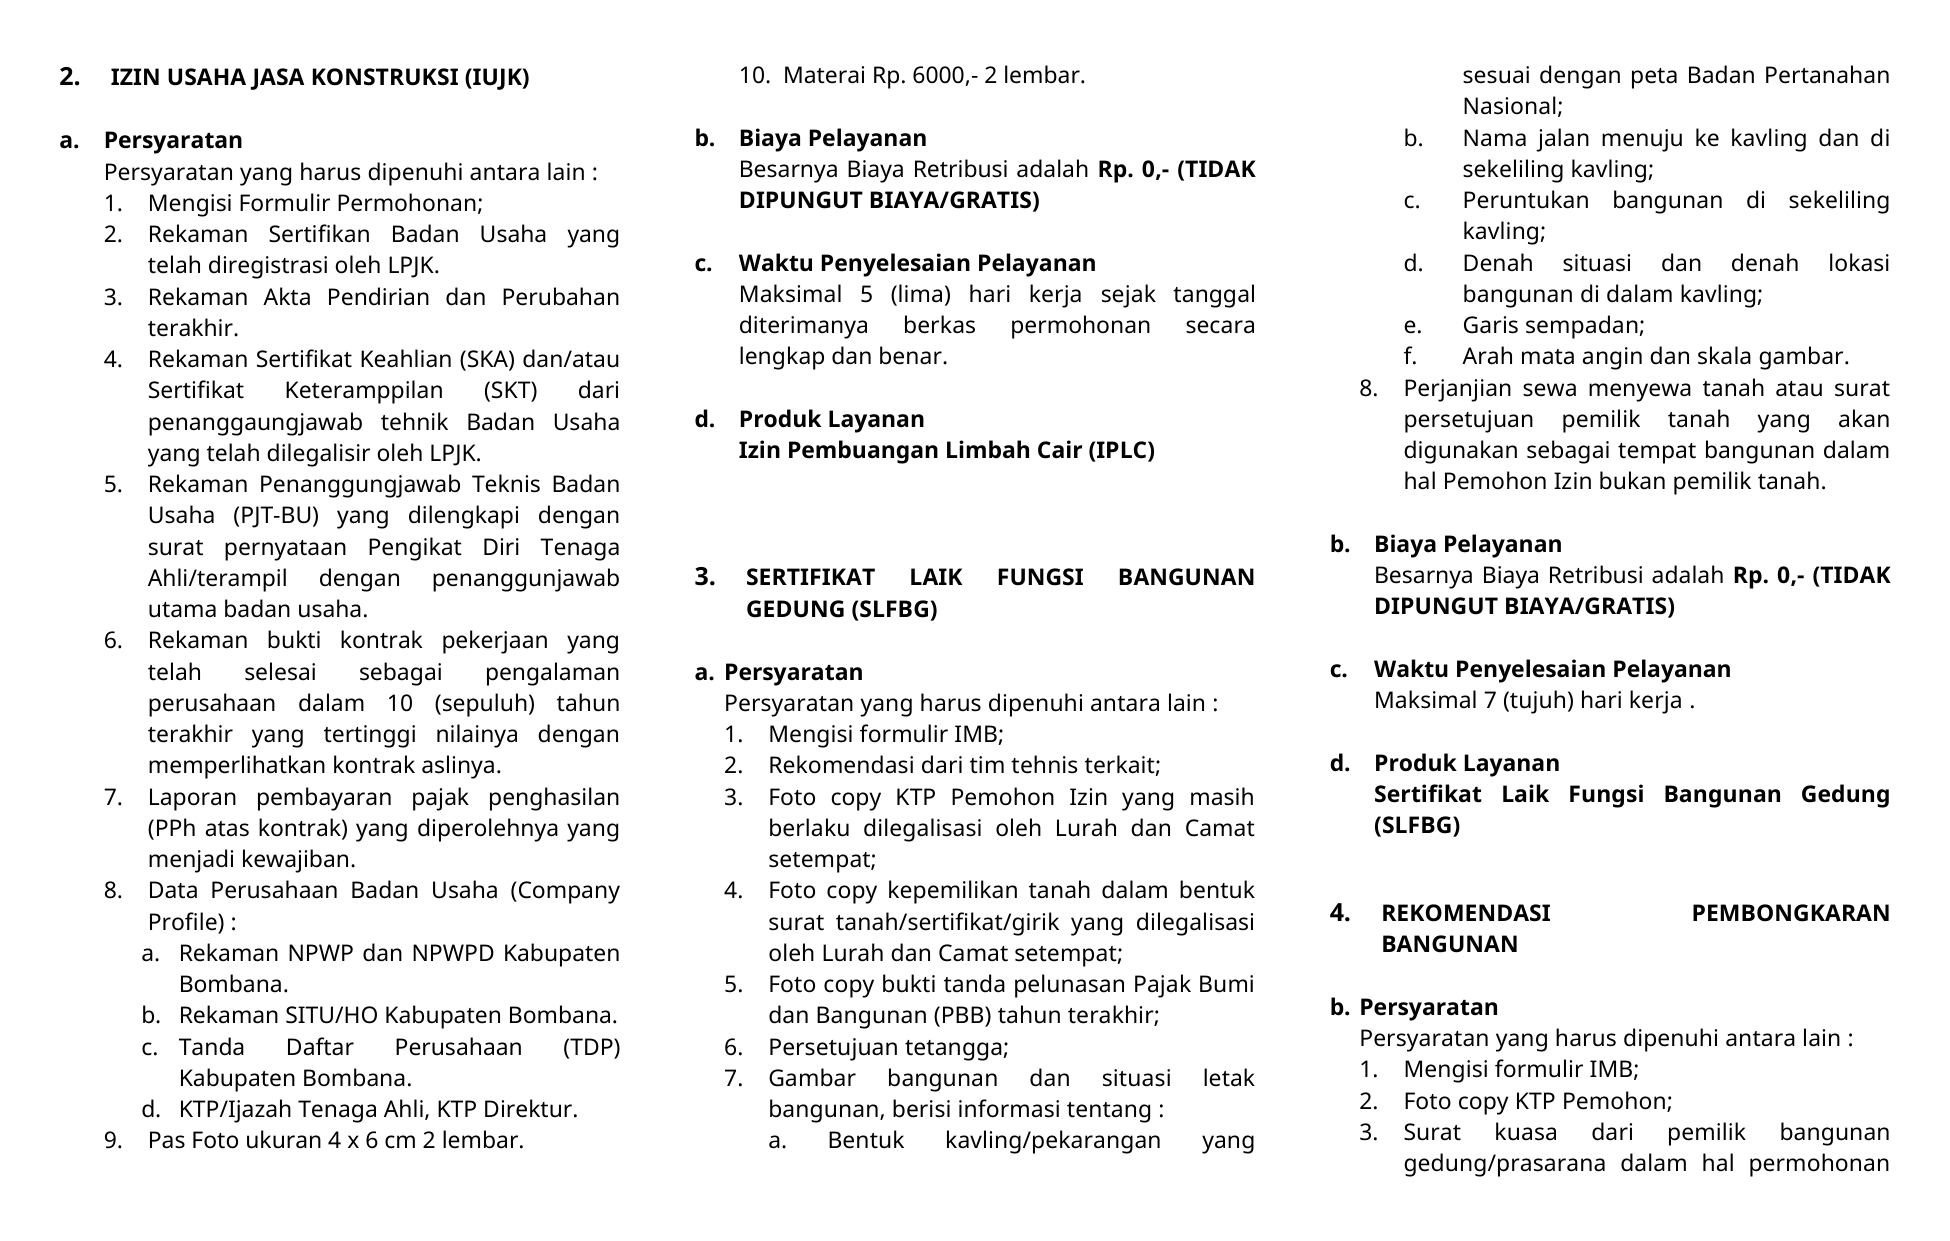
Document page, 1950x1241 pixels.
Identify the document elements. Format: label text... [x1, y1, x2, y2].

list Nama jalan menuju ke kavling dan di sekeliling kavling; [1403, 122, 1891, 184]
list Foto copy KTP Pemohon; [1359, 1084, 1891, 1116]
list Waktu Penyelesaian Pelayanan [694, 247, 1256, 278]
list Pas Foto ukuran 4 x 6 cm 2 lembar. [103, 1124, 621, 1156]
list Rekaman Sertifikan Badan Usaha yang telah diregistrasi oleh LPJK. [103, 218, 621, 281]
list Mengisi formulir IMB; [724, 718, 1256, 749]
list Besarnya Biaya Retribusi adalah Rp. 0,- (TIDAK DIPUNGUT BIAYA/GRATIS) [739, 153, 1256, 215]
list Persyaratan yang harus dipenuhi antara lain : [103, 156, 621, 187]
list Persyaratan [694, 656, 1256, 687]
list SERTIFIKAT LAIK FUNGSI BANGUNAN GEDUNG (SLFBG) [694, 559, 1256, 624]
list Foto copy bukti tanda pelunasan Pajak Bumi dan Bangunan (PBB) tahun terakhir; [724, 968, 1256, 1031]
list Biaya Pelayanan [1329, 528, 1891, 559]
list Rekaman Sertifikat Keahlian (SKA) dan/atau Sertifikat Keteramppilan (SKT) dari penanggaungjawab tehnik Badan Usaha yang telah dilegalisir oleh LPJK. [103, 343, 621, 468]
list Biaya Pelayanan [694, 122, 1256, 153]
list Materai Rp. 6000,- 2 lembar. [739, 59, 1256, 90]
list Rekaman NPWP dan NPWPD Kabupaten Bombana. [141, 937, 621, 999]
list Rekaman SITU/HO Kabupaten Bombana. [141, 999, 621, 1031]
list IZIN USAHA JASA KONSTRUKSI (IUJK) [59, 59, 621, 93]
list Persyaratan yang harus dipenuhi antara lain : [724, 687, 1256, 718]
list Garis sempadan; [1403, 309, 1891, 340]
list Waktu Penyelesaian Pelayanan [1329, 653, 1891, 684]
list Foto copy kepemilikan tanah dalam bentuk surat tanah/sertifikat/girik yang dilegalisasi oleh Lurah dan Camat setempat; [724, 874, 1256, 968]
list Persyaratan [59, 124, 621, 156]
list Produk Layanan [694, 403, 1256, 434]
list Tanda Daftar Perusahaan (TDP) Kabupaten Bombana. [141, 1031, 621, 1093]
list Maksimal 7 (tujuh) hari kerja . [1374, 684, 1891, 715]
list Sertifikat Laik Fungsi Bangunan Gedung (SLFBG) [1374, 778, 1891, 840]
text Izin Pembuangan Limbah Cair (IPLC) [694, 434, 1256, 465]
list Persyaratan [1329, 991, 1891, 1022]
list Denah situasi dan denah lokasi bangunan di dalam kavling; [1403, 247, 1891, 309]
list Bentuk kavling/pekarangan yang sesuai dengan peta Badan Pertanahan Nasional; [1403, 59, 1891, 122]
list Persyaratan yang harus dipenuhi antara lain : [1359, 1022, 1891, 1053]
list Peruntukan bangunan di sekeliling kavling; [1403, 184, 1891, 247]
list Persetujuan tetangga; [724, 1031, 1256, 1062]
list Laporan pembayaran pajak penghasilan (PPh atas kontrak) yang diperolehnya yang menjadi kewajiban. [103, 781, 621, 874]
list Data Perusahaan Badan Usaha (Company Profile) : [103, 874, 621, 937]
list Rekomendasi dari tim tehnis terkait; [724, 749, 1256, 781]
list Rekaman bukti kontrak pekerjaan yang telah selesai sebagai pengalaman perusahaan dalam 10 (sepuluh) tahun terakhir yang tertinggi nilainya dengan memperlihatkan kontrak aslinya. [103, 624, 621, 781]
list KTP/Ijazah Tenaga Ahli, KTP Direktur. [141, 1093, 621, 1124]
list Surat kuasa dari pemilik bangunan gedung/prasarana dalam hal permohonan bukan pemilik bangunan gedung/prasarana; [1359, 1116, 1891, 1178]
list Besarnya Biaya Retribusi adalah Rp. 0,- (TIDAK DIPUNGUT BIAYA/GRATIS) [1374, 559, 1891, 622]
list Mengisi Formulir Permohonan; [103, 187, 621, 218]
list Produk Layanan [1329, 747, 1891, 778]
list Gambar bangunan dan situasi letak bangunan, berisi informasi tentang : [724, 1062, 1256, 1124]
list Rekaman Akta Pendirian dan Perubahan terakhir. [103, 281, 621, 343]
list REKOMENDASI PEMBONGKARAN BANGUNAN [1329, 894, 1891, 959]
list Rekaman Penanggungjawab Teknis Badan Usaha (PJT-BU) yang dilengkapi dengan surat pernyataan Pengikat Diri Tenaga Ahli/terampil dengan penanggunjawab utama badan usaha. [103, 468, 621, 624]
list Foto copy KTP Pemohon Izin yang masih berlaku dilegalisasi oleh Lurah dan Camat setempat; [724, 781, 1256, 874]
list Maksimal 5 (lima) hari kerja sejak tanggal diterimanya berkas permohonan secara lengkap dan benar. [739, 278, 1256, 372]
list Bentuk kavling/pekarangan yang sesuai dengan peta Badan Pertanahan Nasional; [768, 1124, 1256, 1156]
list Arah mata angin dan skala gambar. [1403, 340, 1891, 372]
list Mengisi formulir IMB; [1359, 1053, 1891, 1084]
